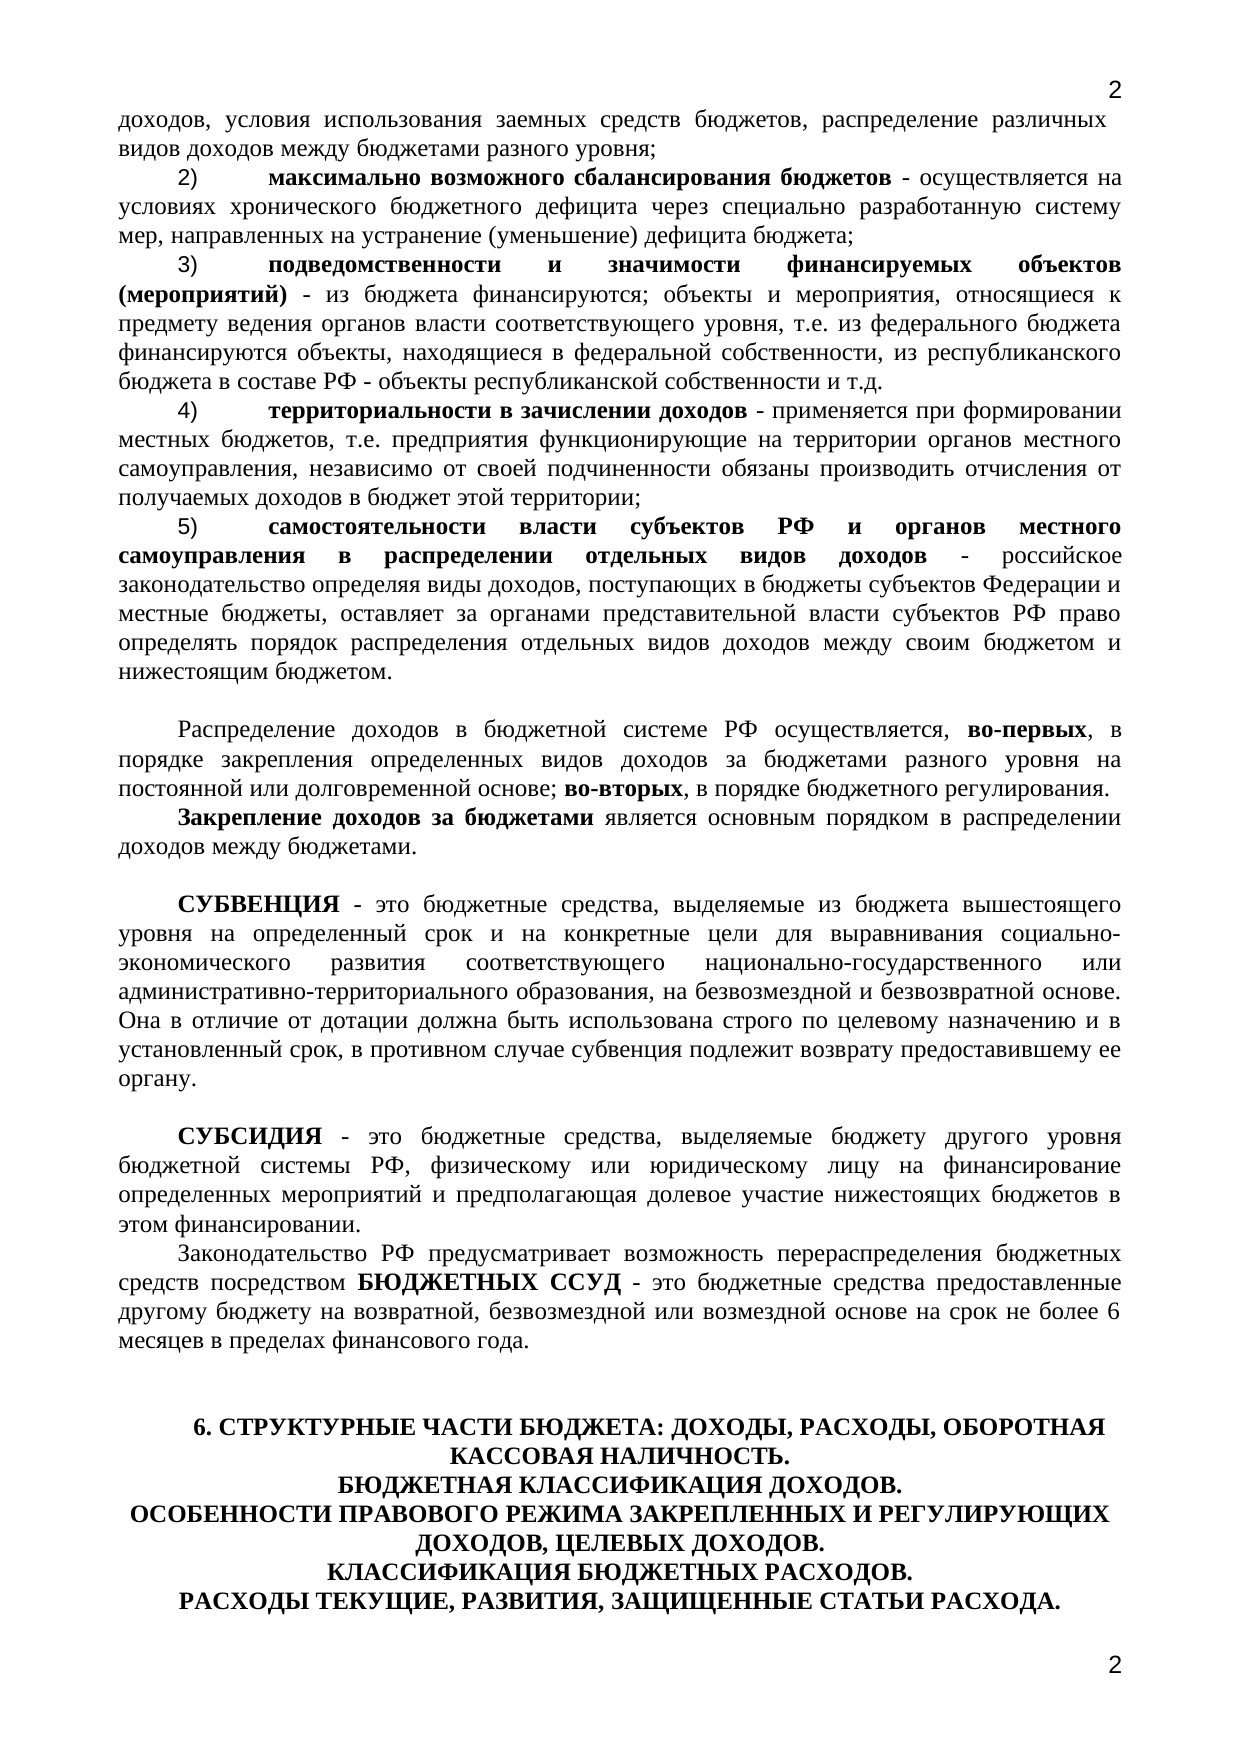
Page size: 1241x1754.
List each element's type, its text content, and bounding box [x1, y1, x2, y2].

list территориальности в зачислении доходов - применяется при формировании местных бюджетов, т.е. предприятия функционирующие на территории органов местного самоуправления, независимо от своей подчиненности обязаны производить отчисления от получаемых доходов в бюджет этой территории; [118, 395, 1122, 511]
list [118, 104, 1122, 162]
list Закрепление доходов за бюджетами является основным порядком в распределении доходов между бюджетами. [118, 802, 1122, 860]
list Распределение доходов в бюджетной системе РФ осуществляется, во-первых, в порядке закрепления определенных видов доходов за бюджетами разного уровня на постоянной или долговременной основе; во-вторых, в порядке бюджетного регулирования. [118, 714, 1122, 802]
list максимально возможного сбалансирования бюджетов - осуществляется на условиях хронического бюджетного дефицита через специально разработанную систему мер, направленных на устранение (уменьшение) дефицита бюджета; [118, 162, 1122, 249]
list Законодательство РФ предусматривает возможность перераспределения бюджетных средств посредством бюджетных ссуд - это бюджетные средства предоставленные другому бюджету на возвратной, безвозмездной или возмездной основе на срок не более 6 месяцев в пределах финансового года. [118, 1237, 1122, 1354]
list самостоятельности власти субъектов РФ и органов местного самоуправления в распределении отдельных видов доходов - российское законодательство определяя виды доходов, поступающих в бюджеты субъектов Федерации и местные бюджеты, оставляет за органами представительной власти субъектов РФ право определять порядок распределения отдельных видов доходов между своим бюджетом и нижестоящим бюджетом. [118, 511, 1122, 685]
list СУБСИДИЯ - это бюджетные средства, выделяемые бюджету другого уровня бюджетной системы РФ, физическому или юридическому лицу на финансирование определенных мероприятий и предполагающая долевое участие нижестоящих бюджетов в этом финансировании. [118, 1121, 1122, 1237]
list подведомственности и значимости финансируемых объектов (мероприятий) - из бюджета финансируются; объекты и мероприятия, относящиеся к предмету ведения органов власти соответствующего уровня, т.е. из федерального бюджета финансируются объекты, находящиеся в федеральной собственности, из республиканского бюджета в составе РФ - объекты республиканской собственности и т.д. [118, 249, 1122, 395]
list Субвенция - это бюджетные средства, выделяемые из бюджета вышестоящего уровня на определенный срок и на конкретные цели для выравнивания социально-экономического развития соответствующего национально-государственного или административно-территориального образования, на безвозмездной и безвозвратной основе. Она в отличие от дотации должна быть использована строго по целевому назначению и в установленный срок, в противном случае субвенция подлежит возврату предоставившему ее органу. [118, 889, 1122, 1092]
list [118, 1412, 1122, 1615]
